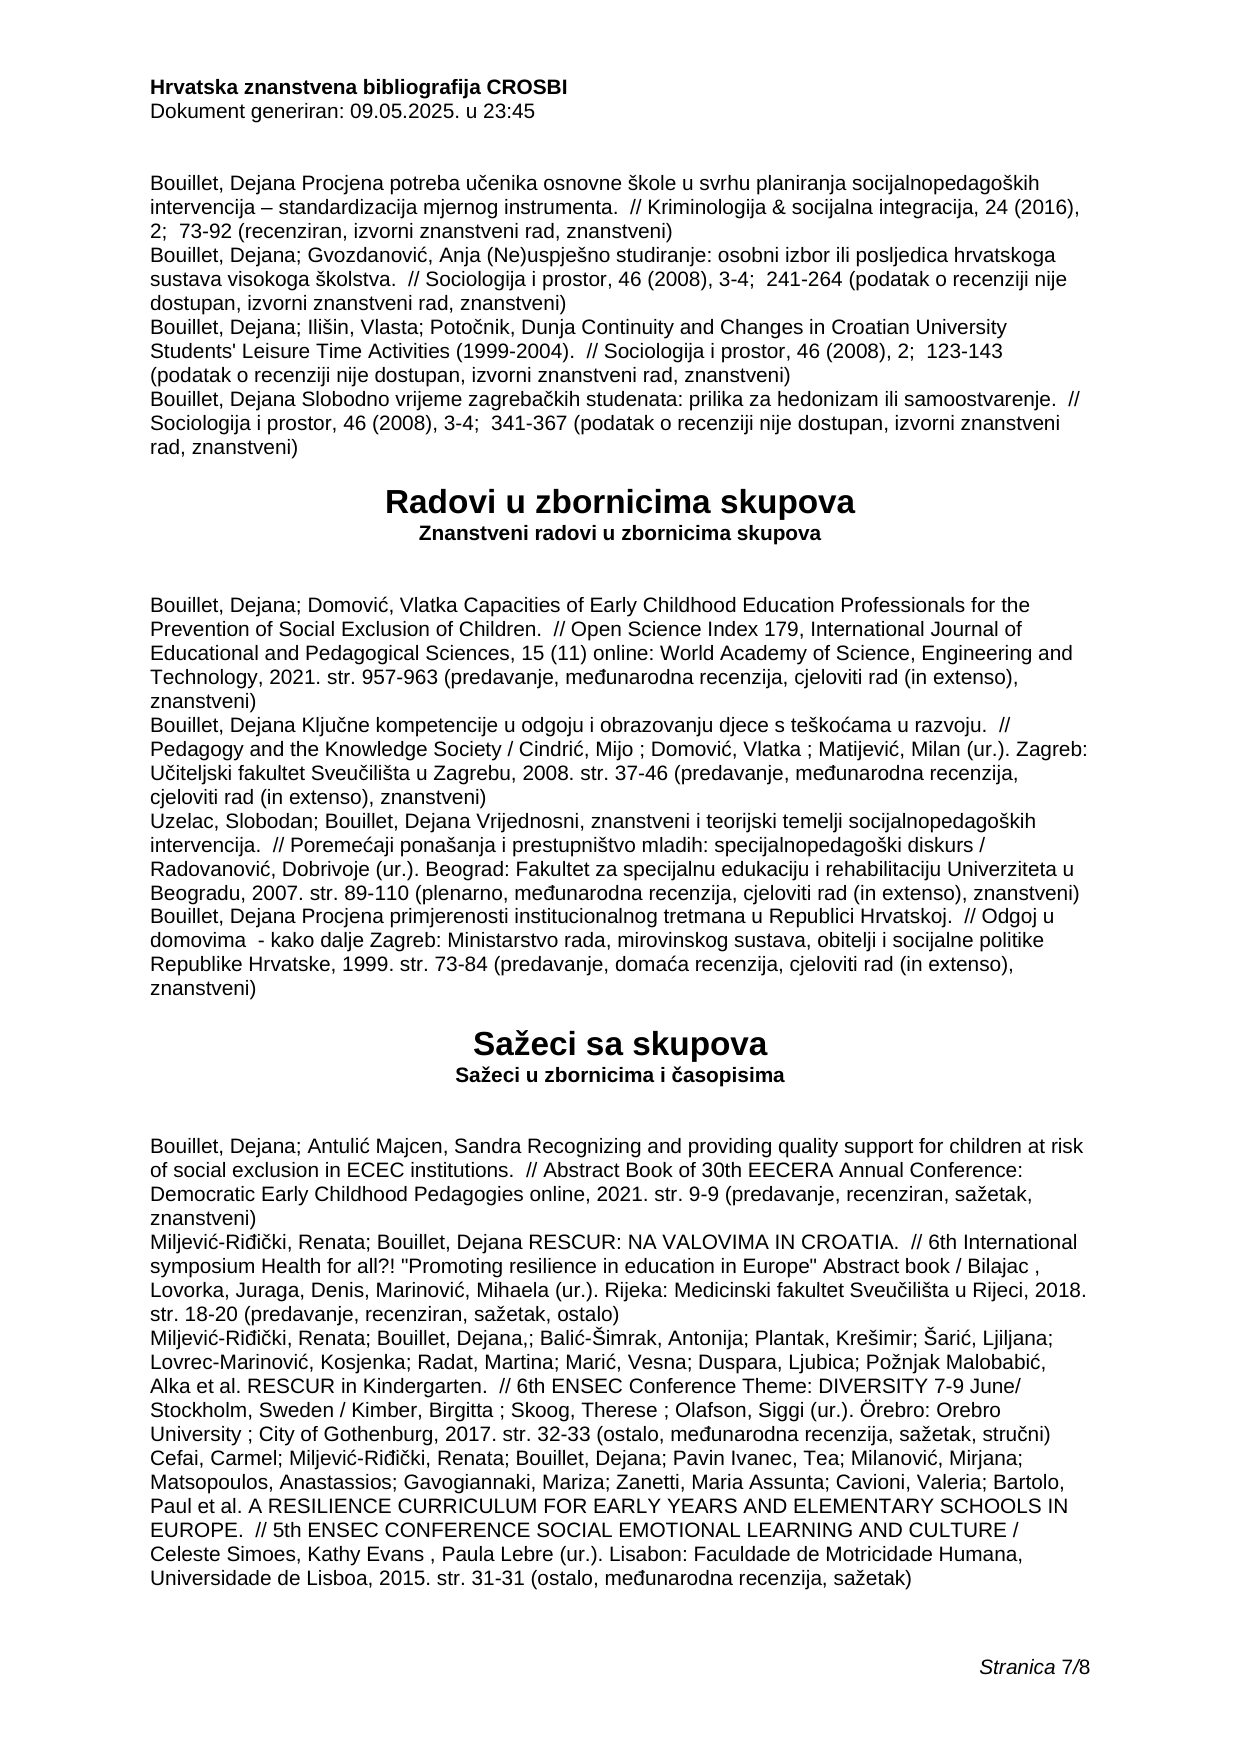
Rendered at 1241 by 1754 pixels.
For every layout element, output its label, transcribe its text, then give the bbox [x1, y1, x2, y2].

subtitle Sažeci u zbornicima i časopisima [150, 1062, 1090, 1086]
text Bouillet, Dejana [150, 713, 1090, 808]
text Miljević-Riđički, Renata; Bouillet, Dejana,; Balić-Šimrak, Antonija; Plantak, Krešimir; Šarić, Ljiljana; Lovrec-Marinović, Kosjenka; Radat, Martina; Marić, Vesna; Duspara, Ljubica; Požnjak Malobabić, Alka et al. [150, 1326, 1090, 1446]
text Bouillet, Dejana; Antulić Majcen, Sandra [150, 1134, 1090, 1230]
subtitle Znanstveni radovi u zbornicima skupova [150, 521, 1090, 545]
text Bouillet, Dejana [150, 171, 1090, 243]
text Miljević-Riđički, Renata; Bouillet, Dejana [150, 1230, 1090, 1326]
text Cefai, Carmel; Miljević-Riđički, Renata; Bouillet, Dejana; Pavin Ivanec, Tea; Milanović, Mirjana; Matsopoulos, Anastassios; Gavogiannaki, Mariza; Zanetti, Maria Assunta; Cavioni, Valeria; Bartolo, Paul et al. [150, 1446, 1090, 1589]
subtitle Sažeci sa skupova [150, 1024, 1090, 1062]
text Bouillet, Dejana; Gvozdanović, Anja [150, 243, 1090, 315]
text Bouillet, Dejana; Ilišin, Vlasta; Potočnik, Dunja [150, 315, 1090, 387]
text Bouillet, Dejana; Domović, Vlatka [150, 593, 1090, 713]
text Bouillet, Dejana [150, 387, 1090, 458]
text Bouillet, Dejana [150, 904, 1090, 1000]
subtitle Radovi u zbornicima skupova [150, 482, 1090, 521]
text Uzelac, Slobodan; Bouillet, Dejana [150, 808, 1090, 904]
